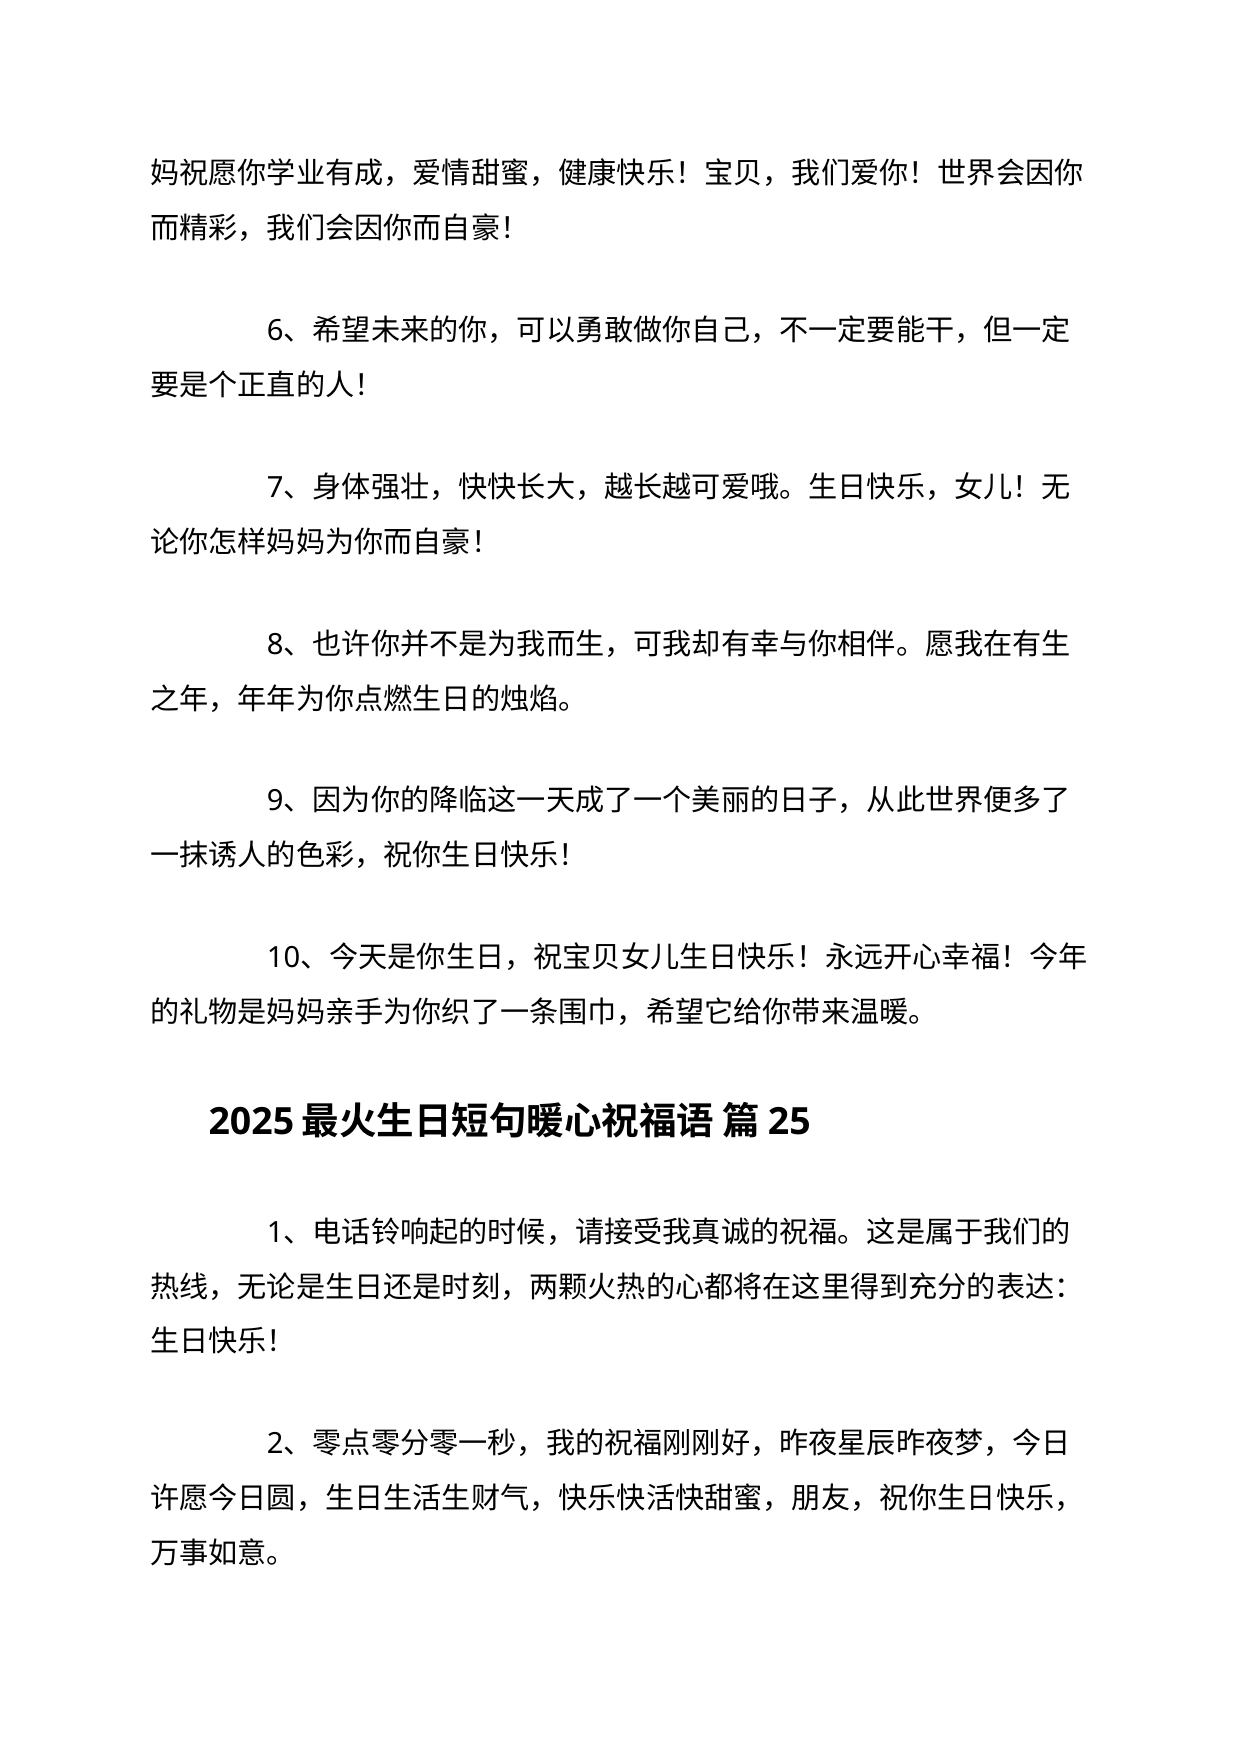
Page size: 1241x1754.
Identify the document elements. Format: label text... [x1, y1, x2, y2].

text 2、零点零分零一秒，我的祝福刚刚好，昨夜星辰昨夜梦，今日许愿今日圆，生日生活生财气，快乐快活快甜蜜，朋友，祝你生日快乐，万事如意。 [150, 1420, 1090, 1572]
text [150, 150, 1090, 247]
text 1、电话铃响起的时候，请接受我真诚的祝福。这是属于我们的热线，无论是生日还是时刻，两颗火热的心都将在这里得到充分的表达：生日快乐！ [150, 1208, 1090, 1360]
text 2025最火生日短句暖心祝福语 篇25 [150, 1091, 1090, 1145]
text 7、身体强壮，快快长大，越长越可爱哦。生日快乐，女儿！无论你怎样妈妈为你而自豪！ [150, 463, 1090, 561]
text 8、也许你并不是为我而生，可我却有幸与你相伴。愿我在有生之年，年年为你点燃生日的烛焰。 [150, 620, 1090, 717]
text 6、希望未来的你，可以勇敢做你自己，不一定要能干，但一定要是个正直的人！ [150, 307, 1090, 404]
text 10、今天是你生日，祝宝贝女儿生日快乐！永远开心幸福！今年的礼物是妈妈亲手为你织了一条围巾，希望它给你带来温暖。 [150, 934, 1090, 1031]
text 9、因为你的降临这一天成了一个美丽的日子，从此世界便多了一抹诱人的色彩，祝你生日快乐！ [150, 777, 1090, 874]
